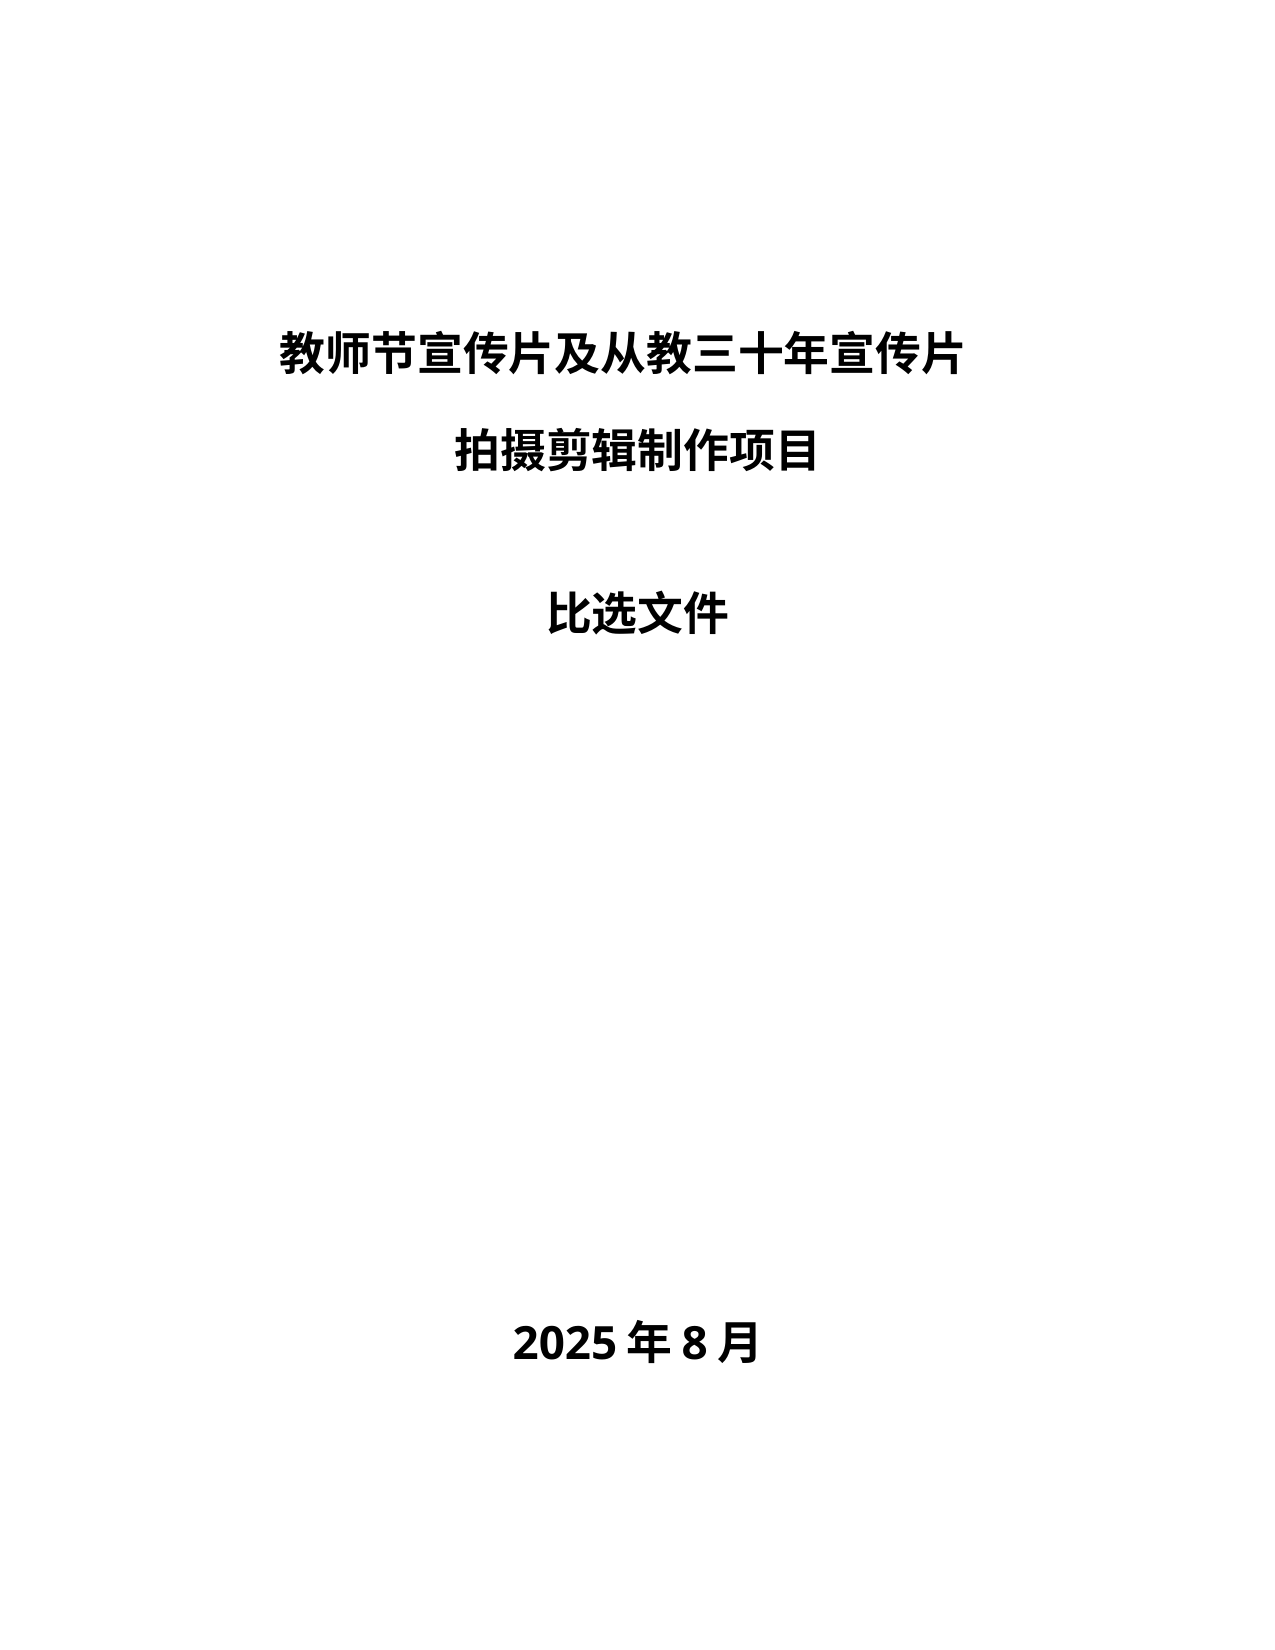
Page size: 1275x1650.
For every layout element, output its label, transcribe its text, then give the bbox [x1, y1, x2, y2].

text 拍摄剪辑制作项目 [187, 399, 1087, 496]
text 比选文件 [187, 561, 1087, 659]
text 教师节宣传片及从教三十年宣传片 [187, 301, 1087, 399]
text 2025年8月 [187, 1291, 1087, 1389]
